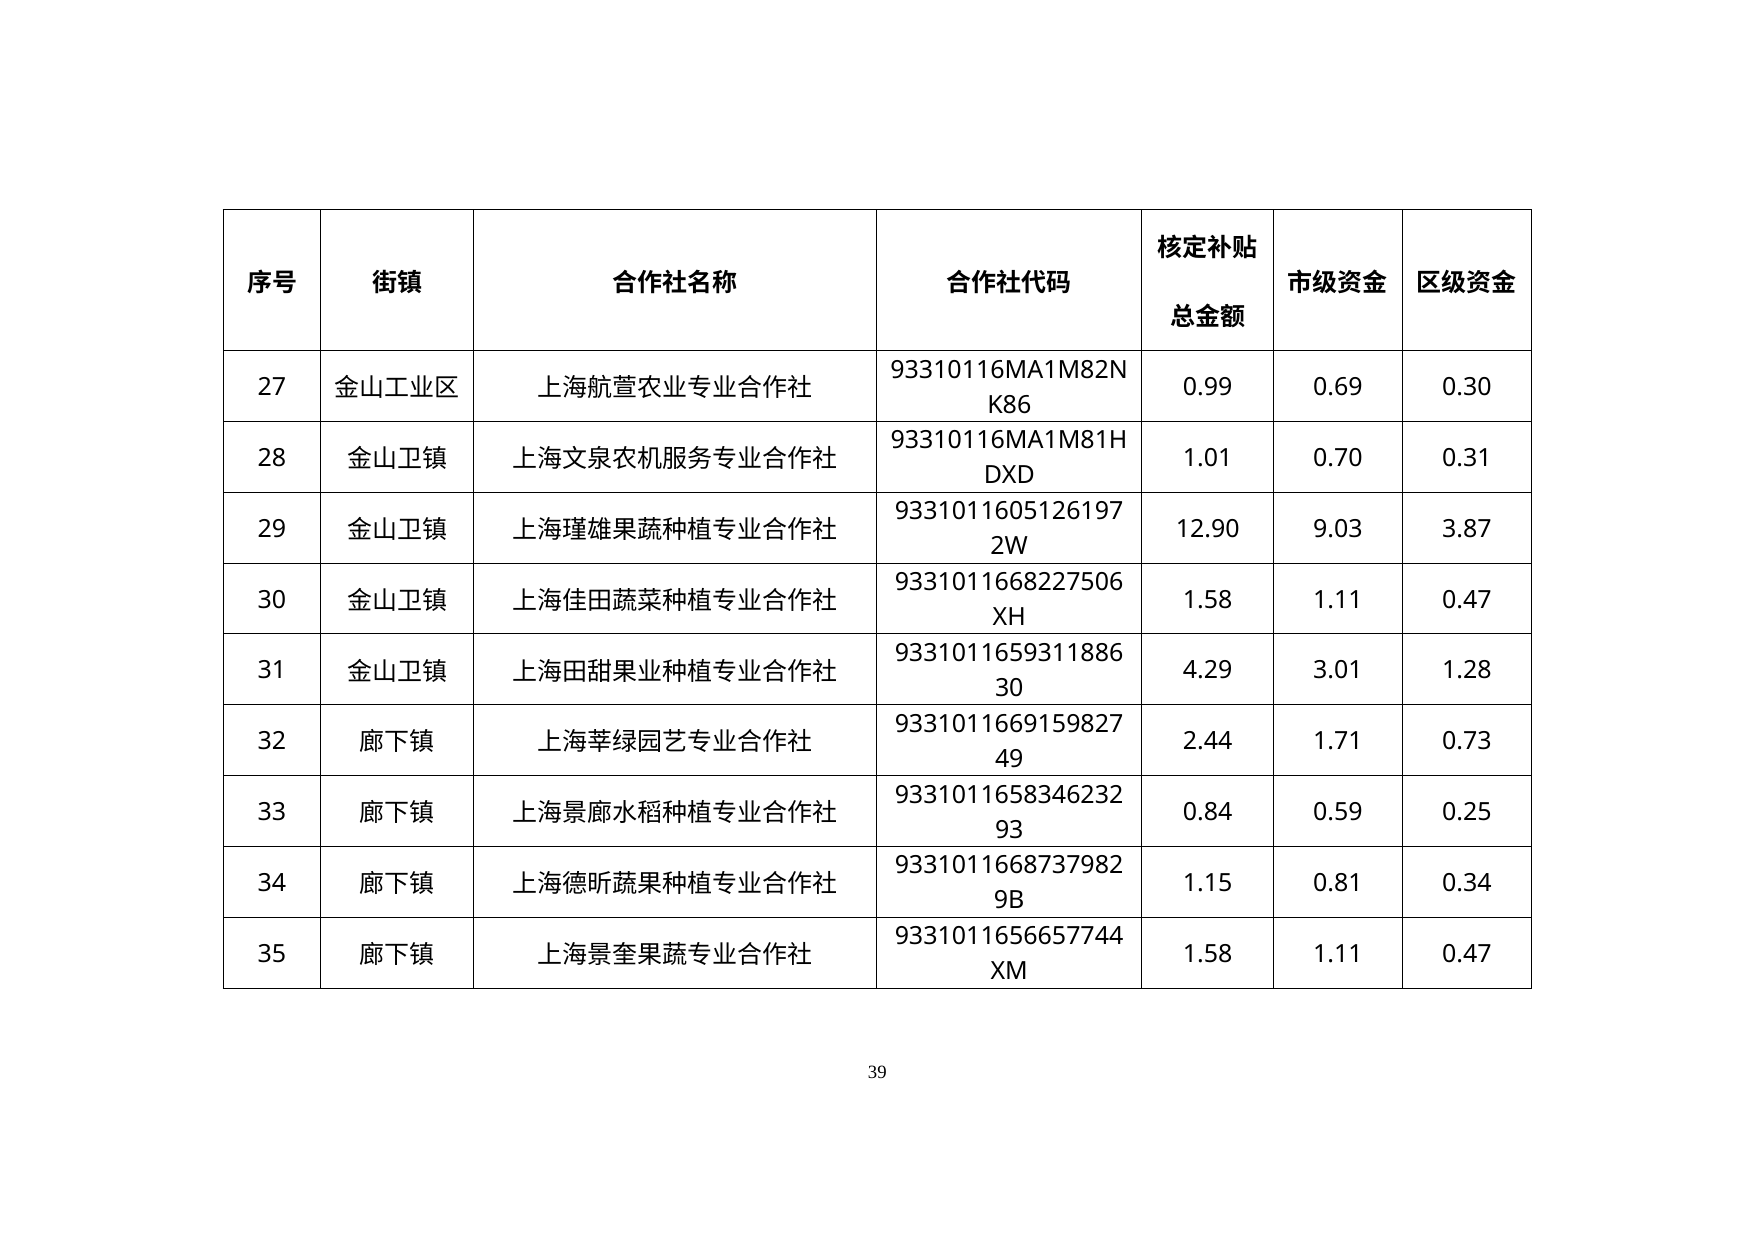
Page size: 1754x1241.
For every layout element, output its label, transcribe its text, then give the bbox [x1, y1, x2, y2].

table_cell 0.34 [1403, 847, 1531, 917]
table_cell 93310116051261972W [877, 493, 1141, 562]
table_cell 廊下镇 [321, 847, 473, 917]
table_cell 33 [224, 776, 320, 846]
table_cell 1.11 [1274, 918, 1402, 987]
table_cell 3.87 [1403, 493, 1531, 562]
table_cell 933101165931188630 [877, 634, 1141, 704]
table_cell 2.44 [1142, 705, 1273, 775]
table_cell 金山卫镇 [321, 634, 473, 704]
table_cell 上海佳田蔬菜种植专业合作社 [474, 564, 876, 633]
table_cell 32 [224, 705, 320, 775]
table_cell 9331011656657744XM [877, 918, 1141, 987]
table_header 序号 [224, 210, 320, 350]
table_cell 93310116687379829B [877, 847, 1141, 917]
table_cell 12.90 [1142, 493, 1273, 562]
table_cell 1.71 [1274, 705, 1402, 775]
table_header 街镇 [321, 210, 473, 350]
table_header 核定补贴总金额 [1142, 210, 1273, 350]
table_header 合作社代码 [877, 210, 1141, 350]
table_cell 1.58 [1142, 564, 1273, 633]
table_cell 0.47 [1403, 564, 1531, 633]
table_cell 廊下镇 [321, 776, 473, 846]
table_cell 34 [224, 847, 320, 917]
table_header 市级资金 [1274, 210, 1402, 350]
table_cell 上海文泉农机服务专业合作社 [474, 422, 876, 492]
table_cell 0.84 [1142, 776, 1273, 846]
table_cell 9331011668227506XH [877, 564, 1141, 633]
table_cell 35 [224, 918, 320, 987]
table_cell 金山卫镇 [321, 493, 473, 562]
table_header 合作社名称 [474, 210, 876, 350]
table_cell 上海景廊水稻种植专业合作社 [474, 776, 876, 846]
table_cell 0.70 [1274, 422, 1402, 492]
table_cell 31 [224, 634, 320, 704]
table_cell 933101165834623293 [877, 776, 1141, 846]
table_cell 0.31 [1403, 422, 1531, 492]
table_cell 1.11 [1274, 564, 1402, 633]
table_cell 93310116MA1M81HDXD [877, 422, 1141, 492]
table_cell 上海瑾雄果蔬种植专业合作社 [474, 493, 876, 562]
table_cell 29 [224, 493, 320, 562]
table_cell 0.99 [1142, 351, 1273, 421]
table_cell 上海莘绿园艺专业合作社 [474, 705, 876, 775]
table_cell 0.59 [1274, 776, 1402, 846]
table_cell 28 [224, 422, 320, 492]
table_cell 金山工业区 [321, 351, 473, 421]
table_cell 0.81 [1274, 847, 1402, 917]
table_cell 上海航萱农业专业合作社 [474, 351, 876, 421]
table_cell 上海德昕蔬果种植专业合作社 [474, 847, 876, 917]
table_cell 廊下镇 [321, 918, 473, 987]
table_header 区级资金 [1403, 210, 1531, 350]
table_cell 金山卫镇 [321, 564, 473, 633]
table_cell 1.15 [1142, 847, 1273, 917]
table_cell 1.01 [1142, 422, 1273, 492]
table_cell 0.73 [1403, 705, 1531, 775]
table_cell 0.30 [1403, 351, 1531, 421]
table_cell 933101166915982749 [877, 705, 1141, 775]
table_cell 3.01 [1274, 634, 1402, 704]
table_cell 上海景奎果蔬专业合作社 [474, 918, 876, 987]
table_cell 上海田甜果业种植专业合作社 [474, 634, 876, 704]
table_cell 0.69 [1274, 351, 1402, 421]
table_cell 27 [224, 351, 320, 421]
table_cell 4.29 [1142, 634, 1273, 704]
table_cell 93310116MA1M82NK86 [877, 351, 1141, 421]
table_cell 金山卫镇 [321, 422, 473, 492]
table_cell 30 [224, 564, 320, 633]
table_cell 1.58 [1142, 918, 1273, 987]
table_cell 廊下镇 [321, 705, 473, 775]
table_cell 0.47 [1403, 918, 1531, 987]
table_cell 0.25 [1403, 776, 1531, 846]
table_cell 1.28 [1403, 634, 1531, 704]
table_cell 9.03 [1274, 493, 1402, 562]
